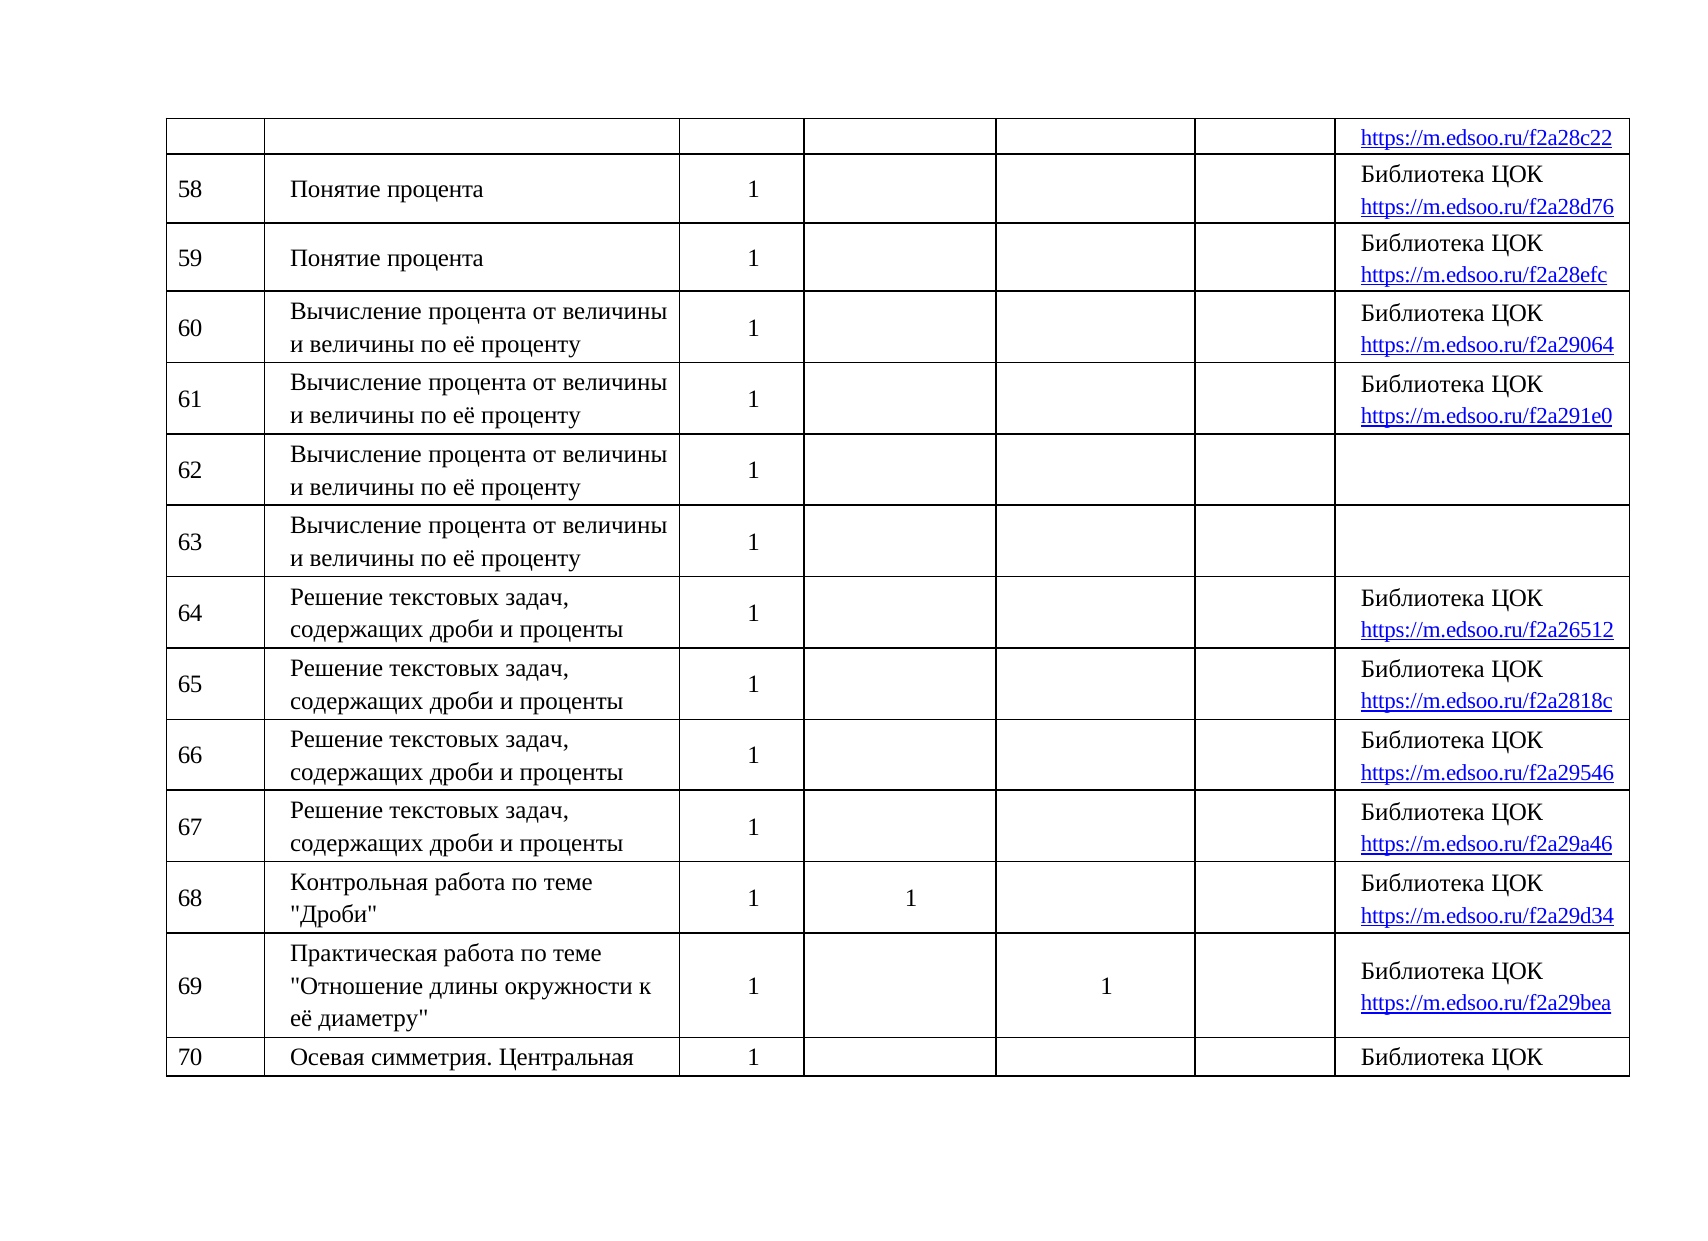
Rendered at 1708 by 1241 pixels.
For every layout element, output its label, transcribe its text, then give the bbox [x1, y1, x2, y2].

table_cell 1 [680, 862, 803, 932]
table_header [805, 119, 995, 153]
table_header [1196, 119, 1334, 153]
table_cell 68 [167, 862, 264, 932]
table_cell 1 [680, 224, 803, 290]
table_cell [1196, 862, 1334, 932]
table_cell 66 [167, 720, 264, 789]
table_cell 58 [167, 155, 264, 222]
table_cell [805, 577, 995, 647]
table_cell [805, 435, 995, 504]
table_cell 63 [167, 506, 264, 576]
table_cell [1196, 435, 1334, 504]
table_cell [805, 791, 995, 861]
table_cell Решение текстовых задач, содержащих дроби и проценты [265, 791, 679, 861]
table_cell [1336, 435, 1629, 504]
table_cell Библиотека ЦОК https://m.edsoo.ru/f2a291e0 [1336, 363, 1629, 433]
table_cell [997, 649, 1194, 718]
table_cell 1 [680, 649, 803, 718]
table_cell Вычисление процента от величины и величины по её проценту [265, 435, 679, 504]
table_cell 1 [680, 363, 803, 433]
table_cell [1196, 791, 1334, 861]
table_cell 1 [680, 720, 803, 789]
table_cell 1 [805, 862, 995, 932]
table_cell Библиотека ЦОК https://m.edsoo.ru/f2a28d76 [1336, 155, 1629, 222]
table_cell 69 [167, 934, 264, 1037]
table_cell Понятие процента [265, 224, 679, 290]
table_cell [1196, 934, 1334, 1037]
table_cell [805, 934, 995, 1037]
table_cell [997, 506, 1194, 576]
table_cell 62 [167, 435, 264, 504]
table_cell Осевая симметрия. Центральная [265, 1038, 679, 1075]
table_cell Вычисление процента от величины и величины по её проценту [265, 363, 679, 433]
table_cell 61 [167, 363, 264, 433]
table_cell [805, 1038, 995, 1075]
table_cell 1 [680, 577, 803, 647]
table_header [680, 119, 803, 153]
table_cell Библиотека ЦОК https://m.edsoo.ru/f2a26512 [1336, 577, 1629, 647]
table_header [997, 119, 1194, 153]
table_cell [1196, 577, 1334, 647]
table_cell 1 [680, 435, 803, 504]
table_header [167, 119, 264, 153]
table_cell [805, 363, 995, 433]
table_cell [1196, 155, 1334, 222]
table_cell Практическая работа по теме "Отношение длины окружности к её диаметру" [265, 934, 679, 1037]
table_cell [1196, 224, 1334, 290]
table_cell Решение текстовых задач, содержащих дроби и проценты [265, 577, 679, 647]
table_cell 1 [680, 791, 803, 861]
table_cell 67 [167, 791, 264, 861]
table_cell 1 [680, 155, 803, 222]
table_cell [997, 720, 1194, 789]
table_cell [997, 435, 1194, 504]
table_cell [1196, 720, 1334, 789]
table_cell Решение текстовых задач, содержащих дроби и проценты [265, 720, 679, 789]
table_cell 1 [680, 934, 803, 1037]
table_cell Библиотека ЦОК https://m.edsoo.ru/f2a29bea [1336, 934, 1629, 1037]
table_cell 1 [680, 292, 803, 362]
table_header [265, 119, 679, 153]
table_cell Контрольная работа по теме "Дроби" [265, 862, 679, 932]
table_cell [1336, 506, 1629, 576]
table_cell [805, 292, 995, 362]
table_cell [1196, 649, 1334, 718]
table_cell 59 [167, 224, 264, 290]
table_cell [1196, 292, 1334, 362]
table_cell [1196, 506, 1334, 576]
table_cell [997, 577, 1194, 647]
table_cell [997, 791, 1194, 861]
table_cell 1 [680, 1038, 803, 1075]
table_cell 70 [167, 1038, 264, 1075]
table_cell Вычисление процента от величины и величины по её проценту [265, 506, 679, 576]
table_cell [997, 155, 1194, 222]
table_cell Библиотека ЦОК [1336, 1038, 1629, 1075]
table_cell [805, 224, 995, 290]
table_cell [805, 506, 995, 576]
table_header https://m.edsoo.ru/f2a28c22 [1336, 119, 1629, 153]
table_cell [1196, 363, 1334, 433]
table_cell [997, 363, 1194, 433]
table_cell Понятие процента [265, 155, 679, 222]
table_cell [997, 224, 1194, 290]
table_cell [805, 155, 995, 222]
table_cell [1196, 1038, 1334, 1075]
table_cell Вычисление процента от величины и величины по её проценту [265, 292, 679, 362]
table_cell 1 [680, 506, 803, 576]
table_cell 65 [167, 649, 264, 718]
table_cell 60 [167, 292, 264, 362]
table_cell Библиотека ЦОК https://m.edsoo.ru/f2a29064 [1336, 292, 1629, 362]
table_cell [997, 862, 1194, 932]
table_cell 64 [167, 577, 264, 647]
table_cell Библиотека ЦОК https://m.edsoo.ru/f2a29a46 [1336, 791, 1629, 861]
table_cell [997, 1038, 1194, 1075]
table_cell [805, 720, 995, 789]
table_cell [997, 292, 1194, 362]
table_cell Библиотека ЦОК https://m.edsoo.ru/f2a29546 [1336, 720, 1629, 789]
table_cell Решение текстовых задач, содержащих дроби и проценты [265, 649, 679, 718]
table_cell 1 [997, 934, 1194, 1037]
table_cell [805, 649, 995, 718]
table_cell Библиотека ЦОК https://m.edsoo.ru/f2a2818c [1336, 649, 1629, 718]
table_cell Библиотека ЦОК https://m.edsoo.ru/f2a29d34 [1336, 862, 1629, 932]
table_cell Библиотека ЦОК https://m.edsoo.ru/f2a28efc [1336, 224, 1629, 290]
